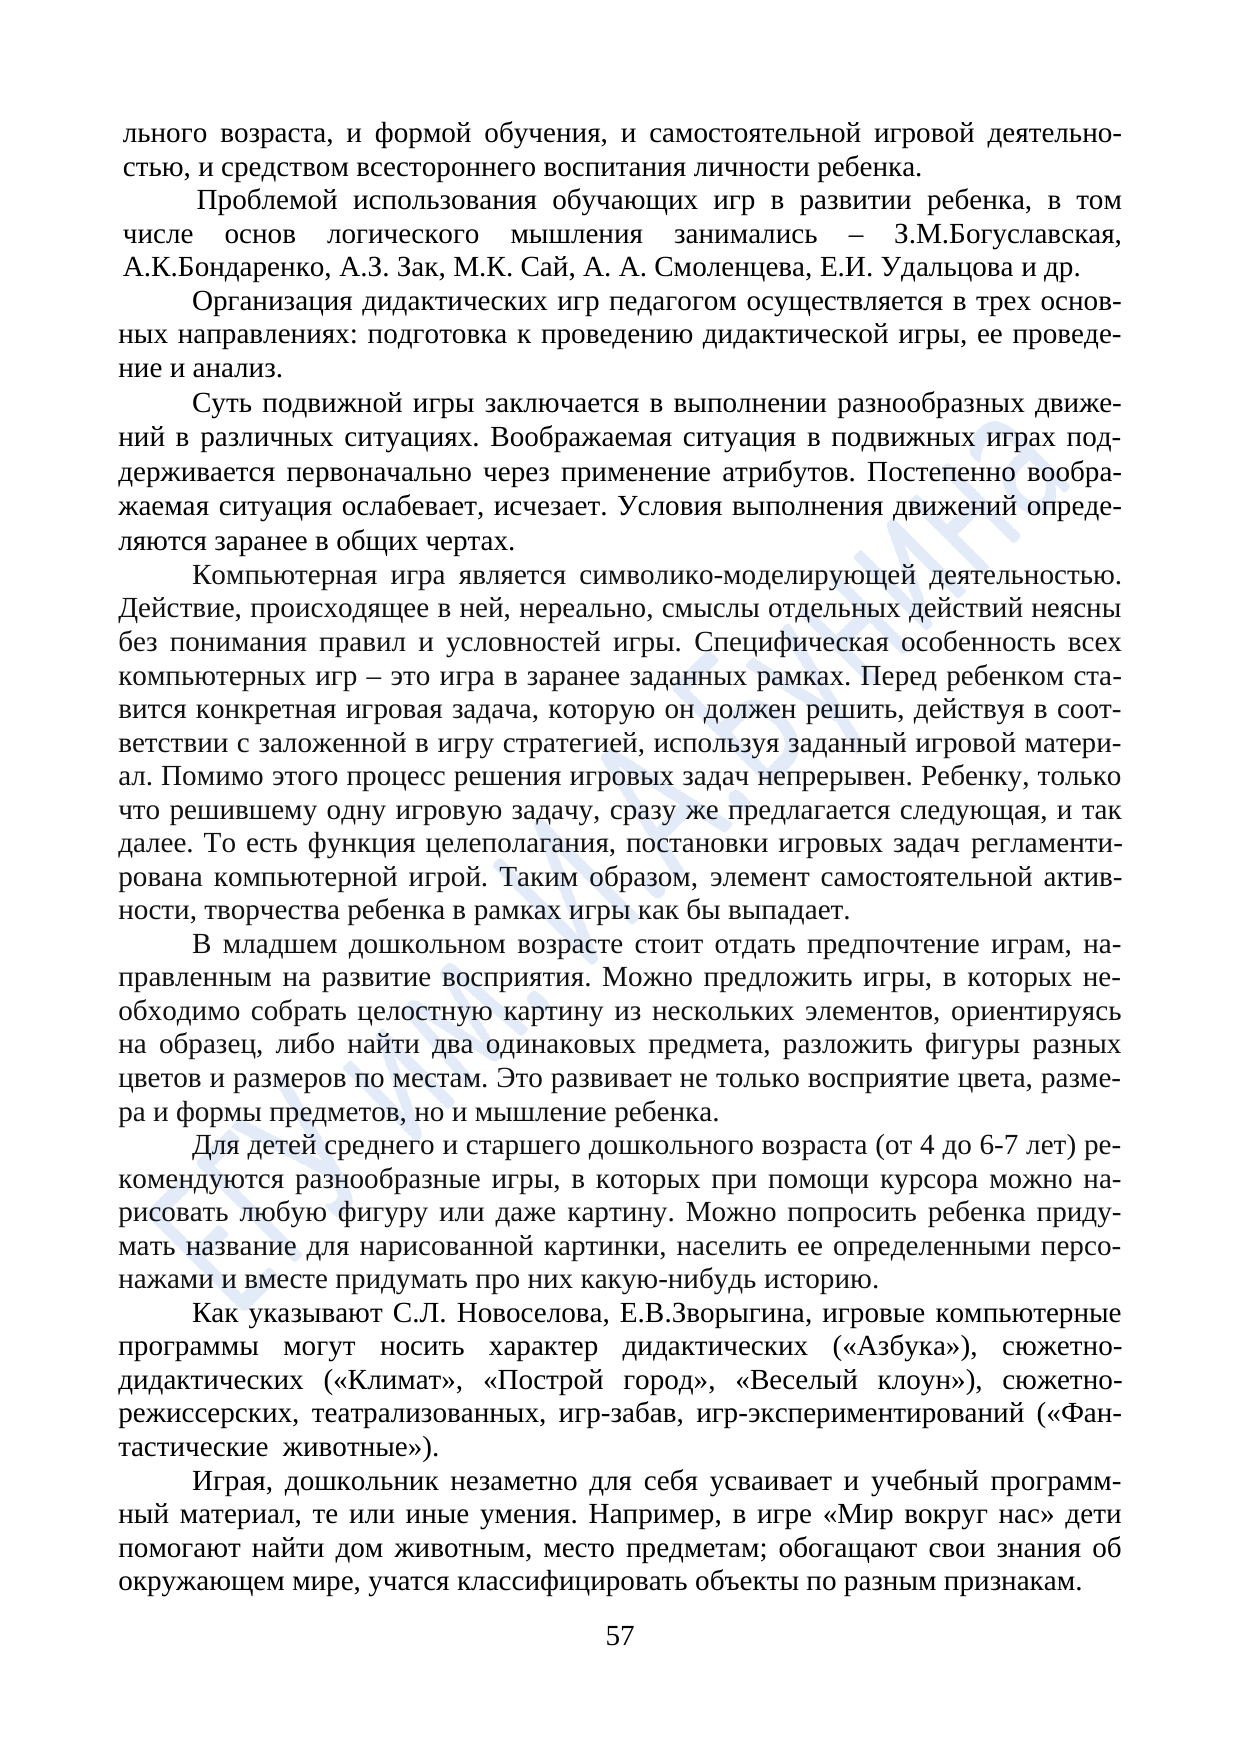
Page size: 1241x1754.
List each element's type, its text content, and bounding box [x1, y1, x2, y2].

text Играя, дошкольник незаметно для себя усваивает и учебный программ- ный материал, те или иные умения. Например, в игре «Мир вокруг нас» дети помогают найти дом животным, место предметам; обогащают свои знания об окружающем мире, учатся классифицировать объекты по разным признакам. [118, 1463, 1123, 1597]
text Организация дидактических игр педагогом осуществляется в трех основ- ных направлениях: подготовка к проведению дидактической игры, ее проведе- ние и анализ. [118, 283, 1123, 384]
text В младшем дошкольном возрасте стоит отдать предпочтение играм, на- правленным на развитие восприятия. Можно предложить игры, в которых не- обходимо собрать целостную картину из нескольких элементов, ориентируясь на образец, либо найти два одинаковых предмета, разложить фигуры разных цветов и размеров по местам. Это развивает не только восприятие цвета, разме- ра и формы предметов, но и мышление ребенка. [118, 926, 1122, 1127]
text Проблемой использования обучающих игр в развитии ребенка, в том числе основ логического мышления занимались – З.М.Богуславская, А.К.Бондаренко, А.З. Зак, М.К. Сай, А. А. Смоленцева, Е.И. Удальцова и др. [123, 182, 1122, 283]
text Суть подвижной игры заключается в выполнении разнообразных движе- ний в различных ситуациях. Воображаемая ситуация в подвижных играх под- держивается первоначально через применение атрибутов. Постепенно вообра- жаемая ситуация ослабевает, исчезает. Условия выполнения движений опреде- ляются заранее в общих чертах. [118, 385, 1123, 556]
text Компьютерная игра является символико-моделирующей деятельностью. Действие, происходящее в ней, нереально, смыслы отдельных действий неясны без понимания правил и условностей игры. Специфическая особенность всех компьютерных игр – это игра в заранее заданных рамках. Перед ребенком ста- вится конкретная игровая задача, которую он должен решить, действуя в соот- ветствии с заложенной в игру стратегией, используя заданный игровой матери- ал. Помимо этого процесс решения игровых задач непрерывен. Ребенку, только что решившему одну игровую задачу, сразу же предлагается следующая, и так далее. То есть функция целеполагания, постановки игровых задач регламенти- рована компьютерной игрой. Таким образом, элемент самостоятельной актив- ности, творчества ребенка в рамках игры как бы выпадает. [118, 557, 1123, 926]
text Для детей среднего и старшего дошкольного возраста (от 4 до 6-7 лет) ре- комендуются разнообразные игры, в которых при помощи курсора можно на- рисовать любую фигуру или даже картину. Можно попросить ребенка приду- мать название для нарисованной картинки, населить ее определенными персо- нажами и вместе придумать про них какую-нибудь историю. [118, 1127, 1123, 1295]
text льного возраста, и формой обучения, и самостоятельной игровой деятельно- стью, и средством всестороннего воспитания личности ребенка. [123, 115, 1123, 182]
text Как указывают С.Л. Новоселова, Е.В.Зворыгина, игровые компьютерные программы могут носить характер дидактических («Азбука»), сюжетно- дидактических («Климат», «Построй город», «Веселый клоун»), сюжетно- режиссерских, театрализованных, игр-забав, игр-экспериментирований («Фан- тастические животные»). [118, 1295, 1123, 1463]
